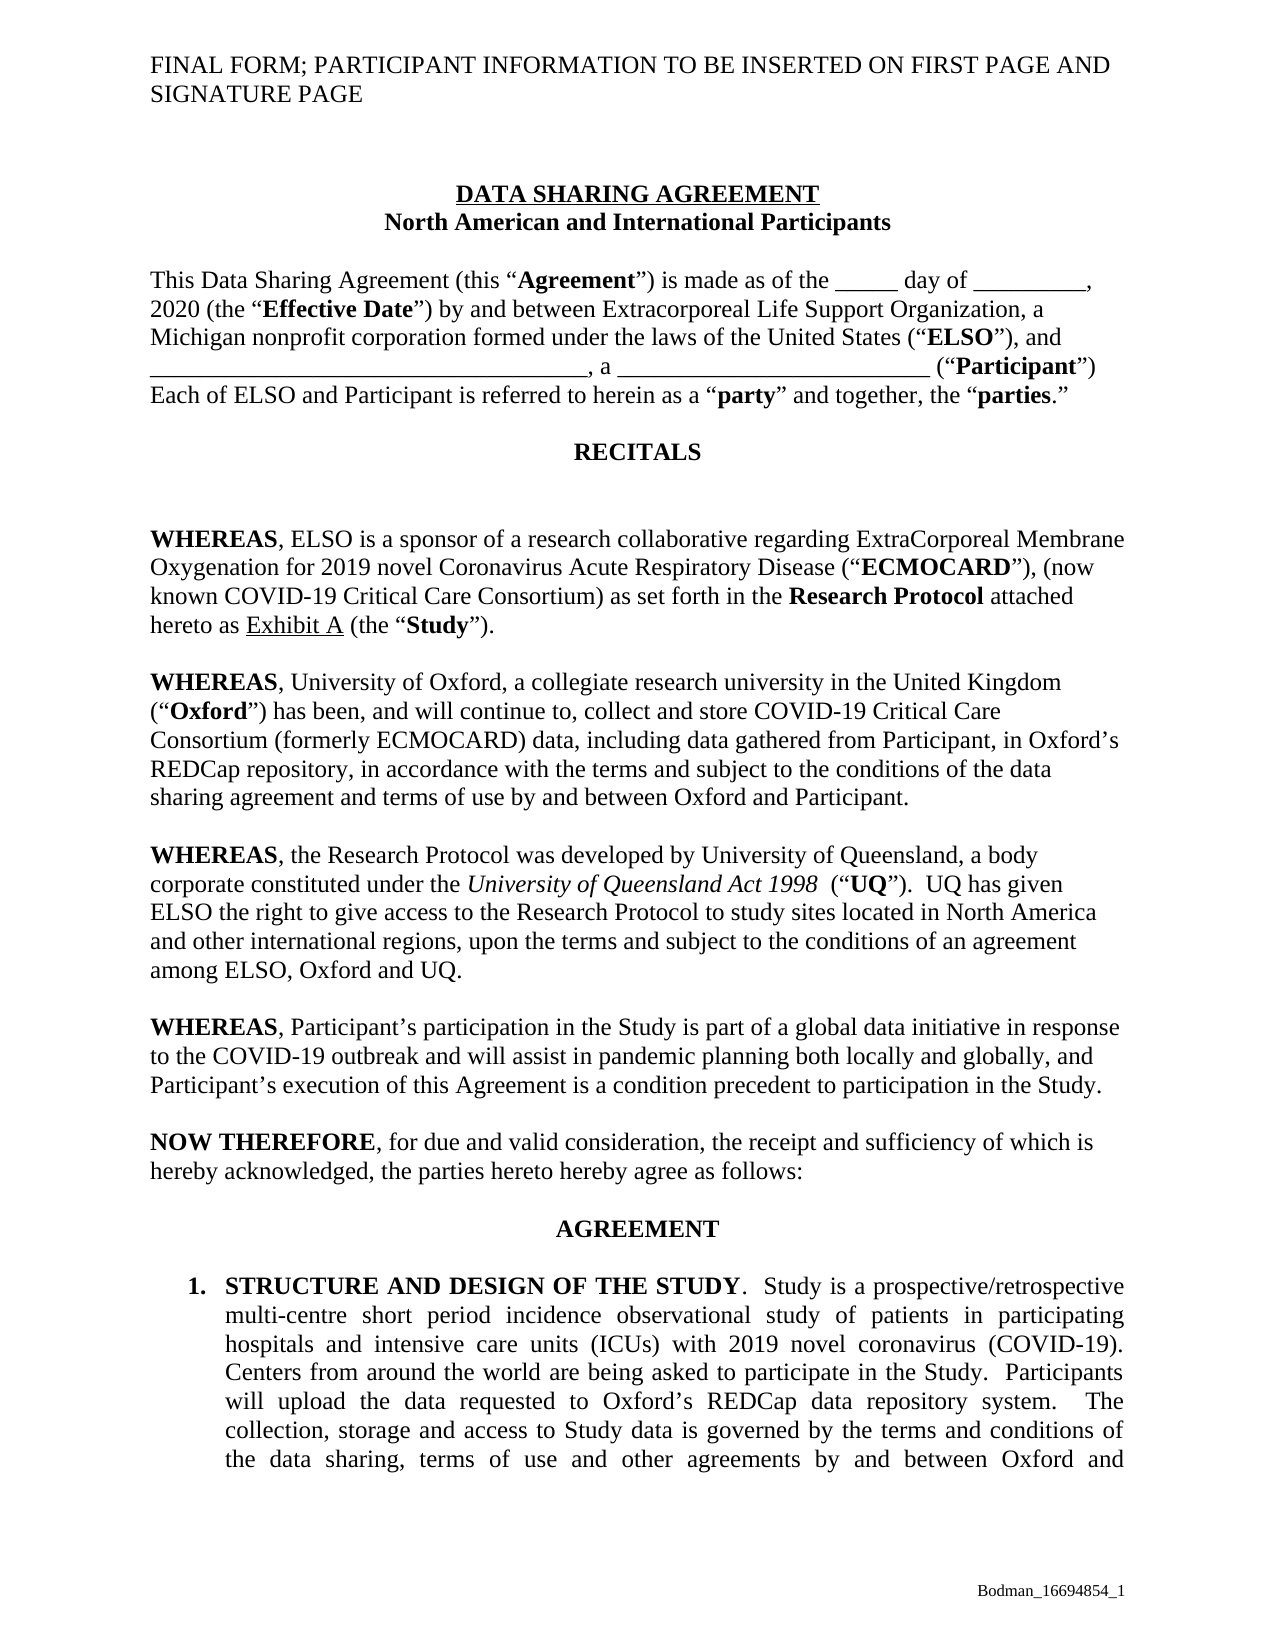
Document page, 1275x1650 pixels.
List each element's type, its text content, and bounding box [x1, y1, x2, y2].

text This Data Sharing Agreement (this “Agreement”) is made as of the _____ day of _________, 2020 (the “Effective Date”) by and between Extracorporeal Life Support Organization, a Michigan nonprofit corporation formed under the laws of the United States (“ELSO”), and ___________________________________, a _________________________ (“Participant”) Each of ELSO and Participant is referred to herein as a “party” and together, the “parties.” [150, 265, 1125, 409]
text AGREEMENT [150, 1214, 1125, 1242]
text WHEREAS, Participant’s participation in the Study is part of a global data initiative in response to the COVID-19 outbreak and will assist in pandemic planning both locally and globally, and Participant’s execution of this Agreement is a condition precedent to participation in the Study. [150, 1012, 1125, 1099]
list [187, 1271, 1125, 1472]
text RECITALS [150, 437, 1125, 466]
text North American and International Participants [150, 207, 1125, 236]
text WHEREAS, ELSO is a sponsor of a research collaborative regarding ExtraCorporeal Membrane Oxygenation for 2019 novel Coronavirus Acute Respiratory Disease (“ECMOCARD”), (now known COVID-19 Critical Care Consortium) as set forth in the Research Protocol attached hereto as Exhibit A (the “Study”). [150, 524, 1125, 639]
text DATA SHARING AGREEMENT [150, 179, 1125, 207]
text NOW THEREFORE, for due and valid consideration, the receipt and sufficiency of which is hereby acknowledged, the parties hereto hereby agree as follows: [150, 1127, 1125, 1185]
text WHEREAS, the Research Protocol was developed by University of Queensland, a body corporate constituted under the University of Queensland Act 1998 (“UQ”). UQ has given ELSO the right to give access to the Research Protocol to study sites located in North America and other international regions, upon the terms and subject to the conditions of an agreement among ELSO, Oxford and UQ. [150, 840, 1125, 984]
text WHEREAS, University of Oxford, a collegiate research university in the United Kingdom (“Oxford”) has been, and will continue to, collect and store COVID-19 Critical Care Consortium (formerly ECMOCARD) data, including data gathered from Participant, in Oxford’s REDCap repository, in accordance with the terms and subject to the conditions of the data sharing agreement and terms of use by and between Oxford and Participant. [150, 667, 1125, 811]
